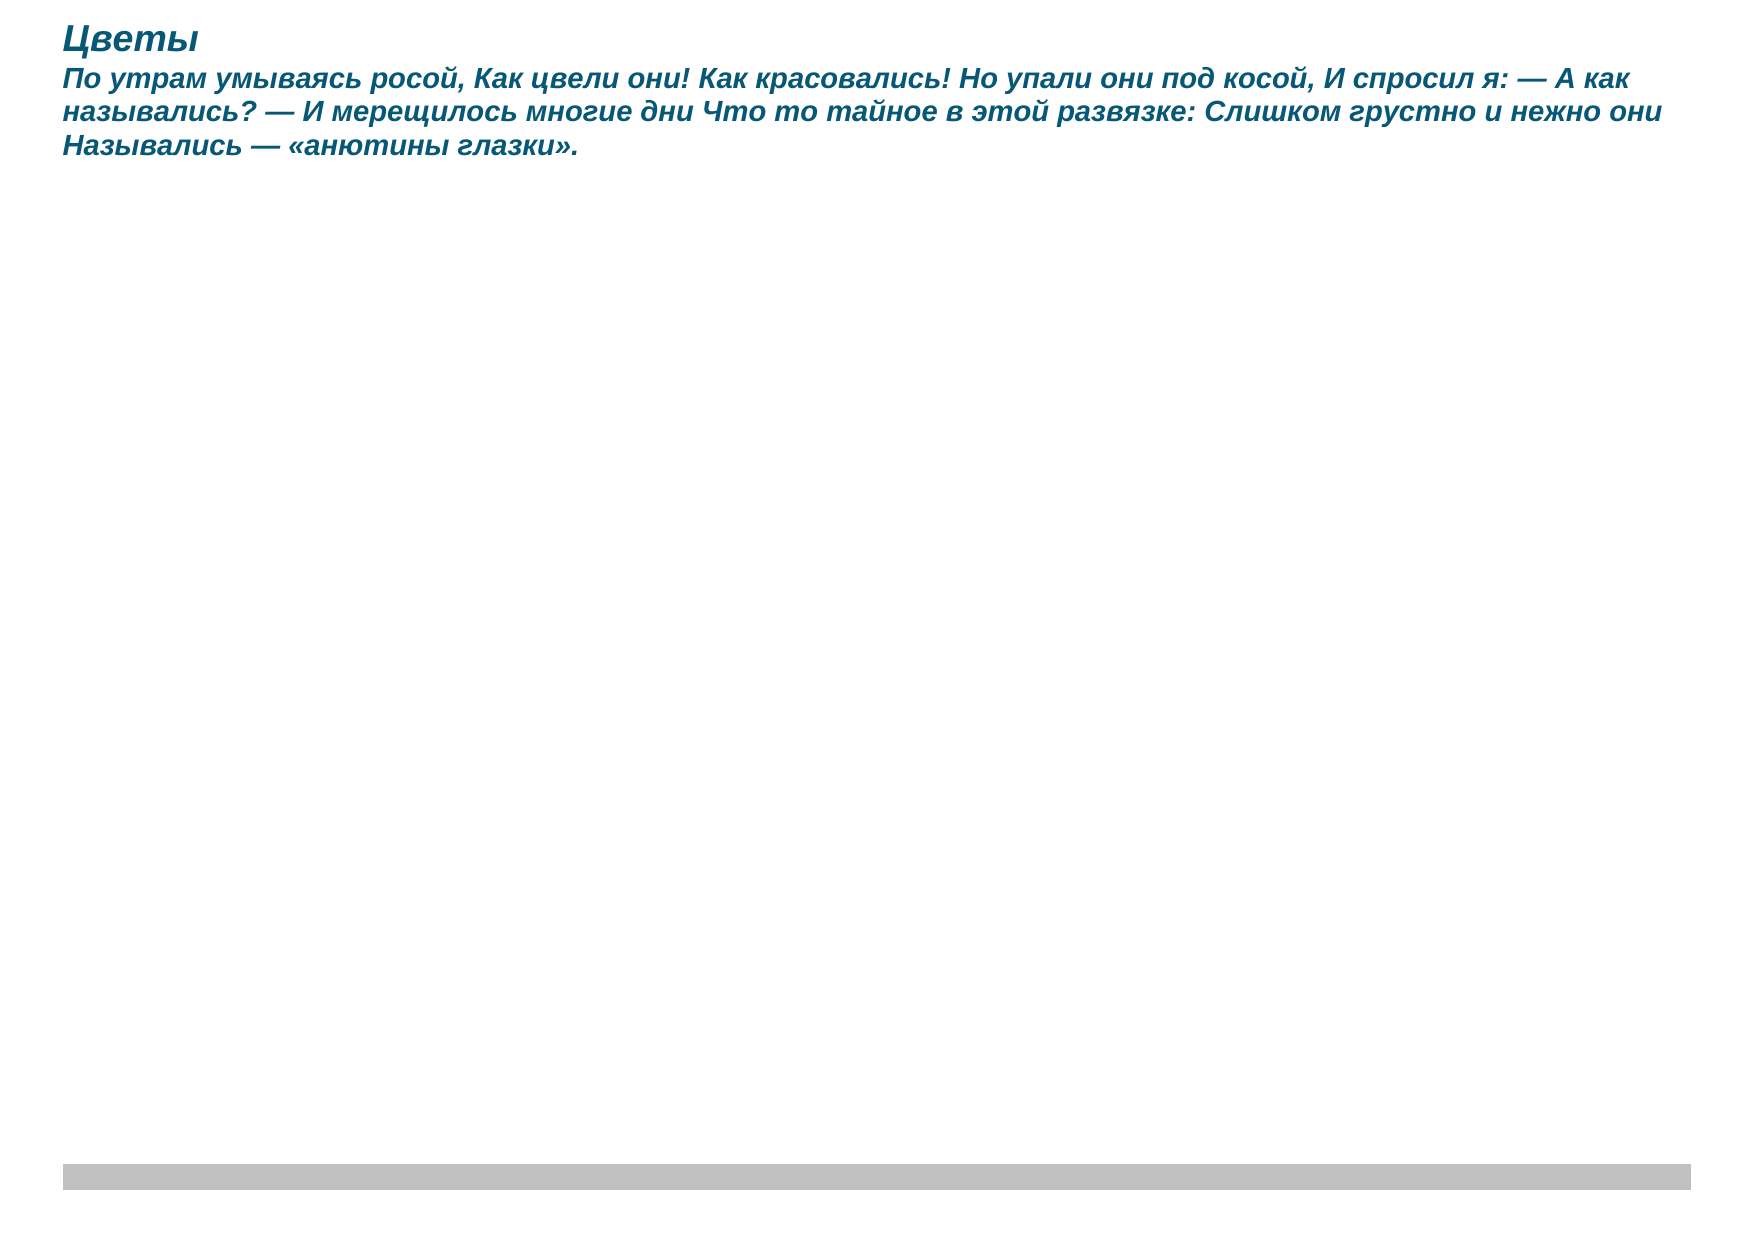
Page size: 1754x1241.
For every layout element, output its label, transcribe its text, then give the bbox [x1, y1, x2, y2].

subtitle Цветы [62, 17, 1691, 60]
text По утрам умываясь росой, [62, 61, 1691, 161]
